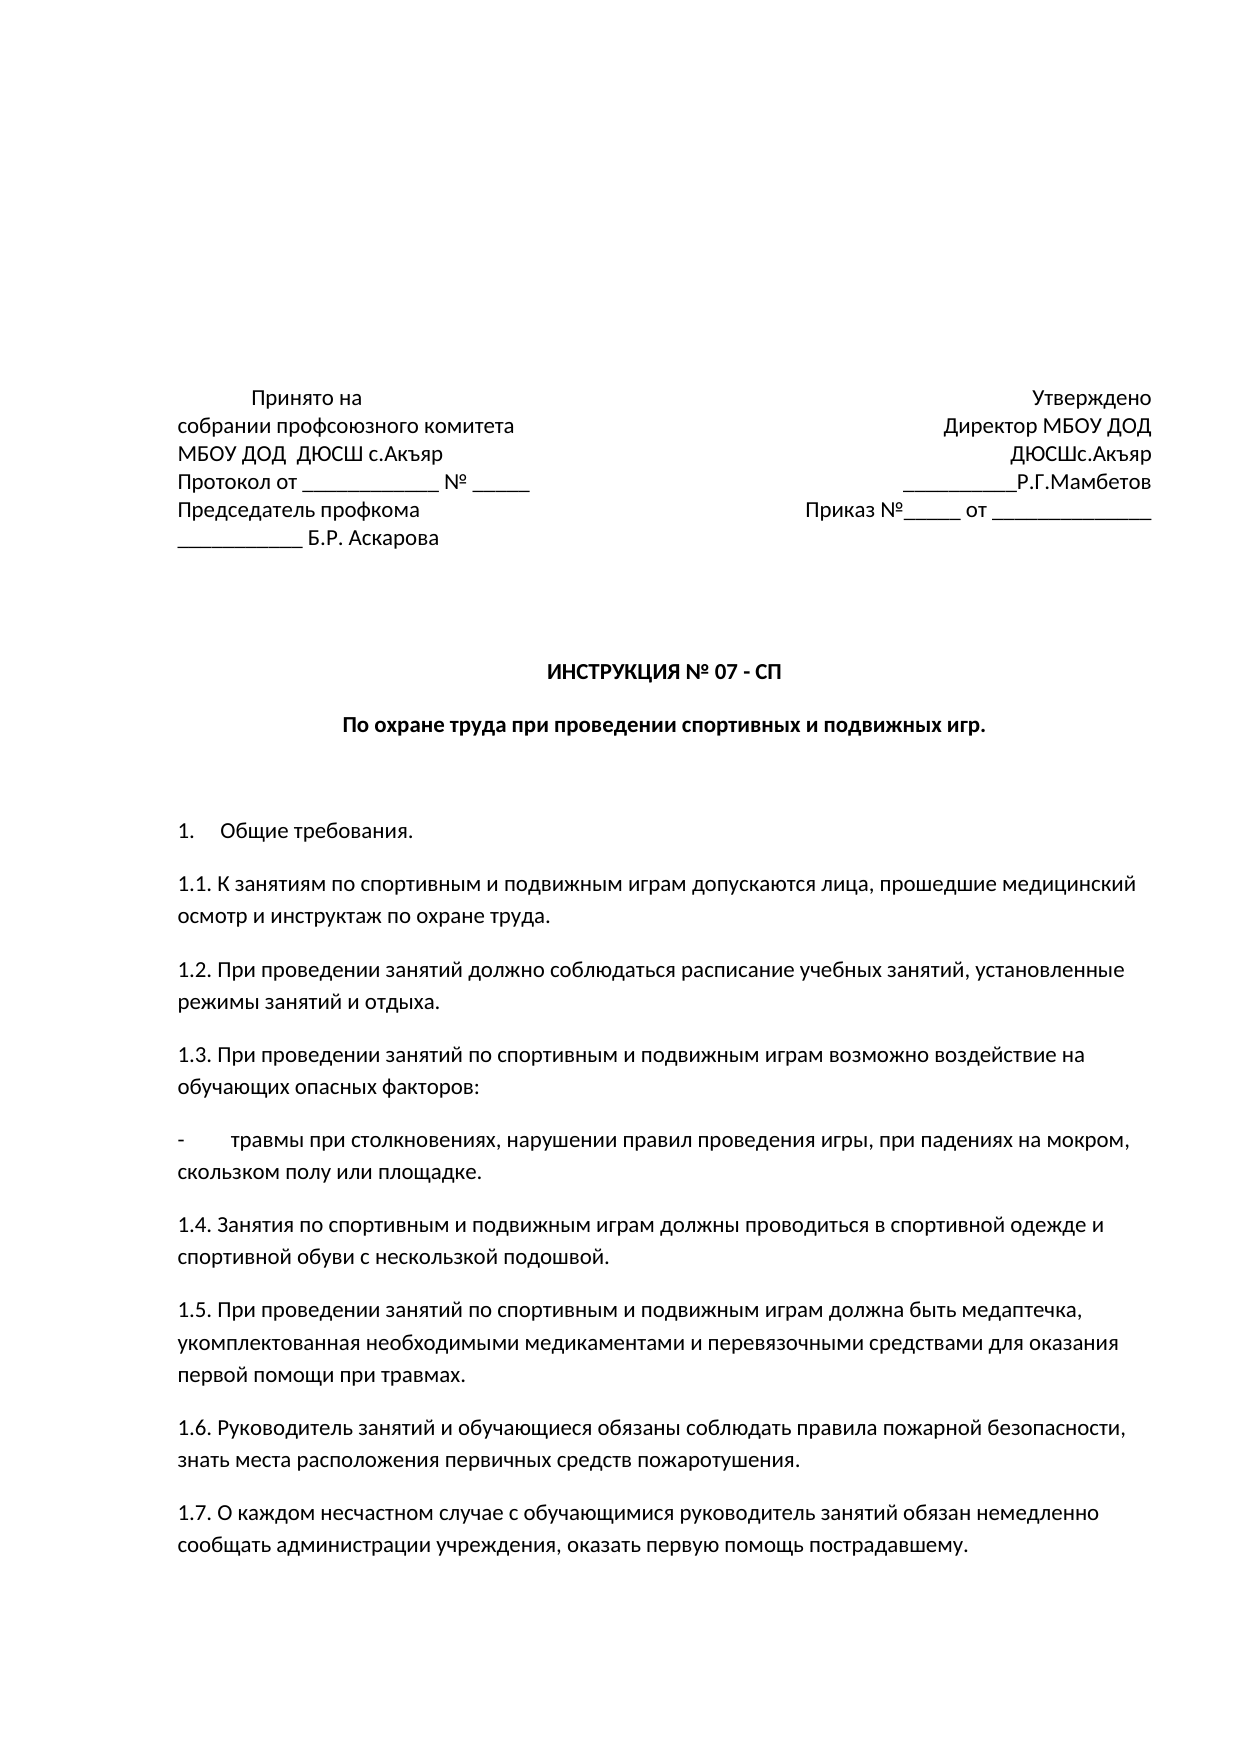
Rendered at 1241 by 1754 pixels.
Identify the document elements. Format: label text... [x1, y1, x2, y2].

table_header Утверждено Директор МБОУ ДОД ДЮСШс.Акъяр __________Р.Г.Мамбетов Приказ №_____ от ______________ [664, 383, 1163, 551]
text 1. Общие требования. [177, 816, 1152, 844]
text По охране труда при проведении спортивных и подвижных игр. [177, 710, 1152, 738]
text 1.7. О каждом несчастном случае с обучающимися руководитель занятий обязан немедленно сообщать администрации учреждения, оказать первую помощь пострадавшему. [177, 1498, 1152, 1558]
text 1.5. При проведении занятий по спортивным и подвижным играм должна быть медаптечка, укомплектованная необходимыми медикаментами и перевязочными средствами для оказания первой помощи при травмах. [177, 1296, 1152, 1388]
text 1.3. При проведении занятий по спортивным и подвижным играм возможно воздействие на обучающих опасных факторов: [177, 1040, 1152, 1100]
table_header Принято на собрании профсоюзного комитета МБОУ ДОД ДЮСШ с.Акъяр Протокол от ____________ № _____ Председатель профкома ___________ Б.Р. Аскарова [166, 383, 664, 551]
text 1.6. Руководитель занятий и обучающиеся обязаны соблюдать правила пожарной безопасности, знать места расположения первичных средств пожаротушения. [177, 1413, 1152, 1473]
text 1.2. При проведении занятий должно соблюдаться расписание учебных занятий, установленные режимы занятий и отдыха. [177, 955, 1152, 1015]
text ИНСТРУКЦИЯ № 07 - СП [177, 657, 1152, 685]
text 1.4. Занятия по спортивным и подвижным играм должны проводиться в спортивной одежде и спортивной обуви с нескользкой подошвой. [177, 1210, 1152, 1271]
text 1.1. К занятиям по спортивным и подвижным играм допускаются лица, прошедшие медицинский осмотр и инструктаж по охране труда. [177, 869, 1152, 930]
text - травмы при столкновениях, нарушении правил проведения игры, при падениях на мокром, скользком полу или площадке. [177, 1125, 1152, 1185]
